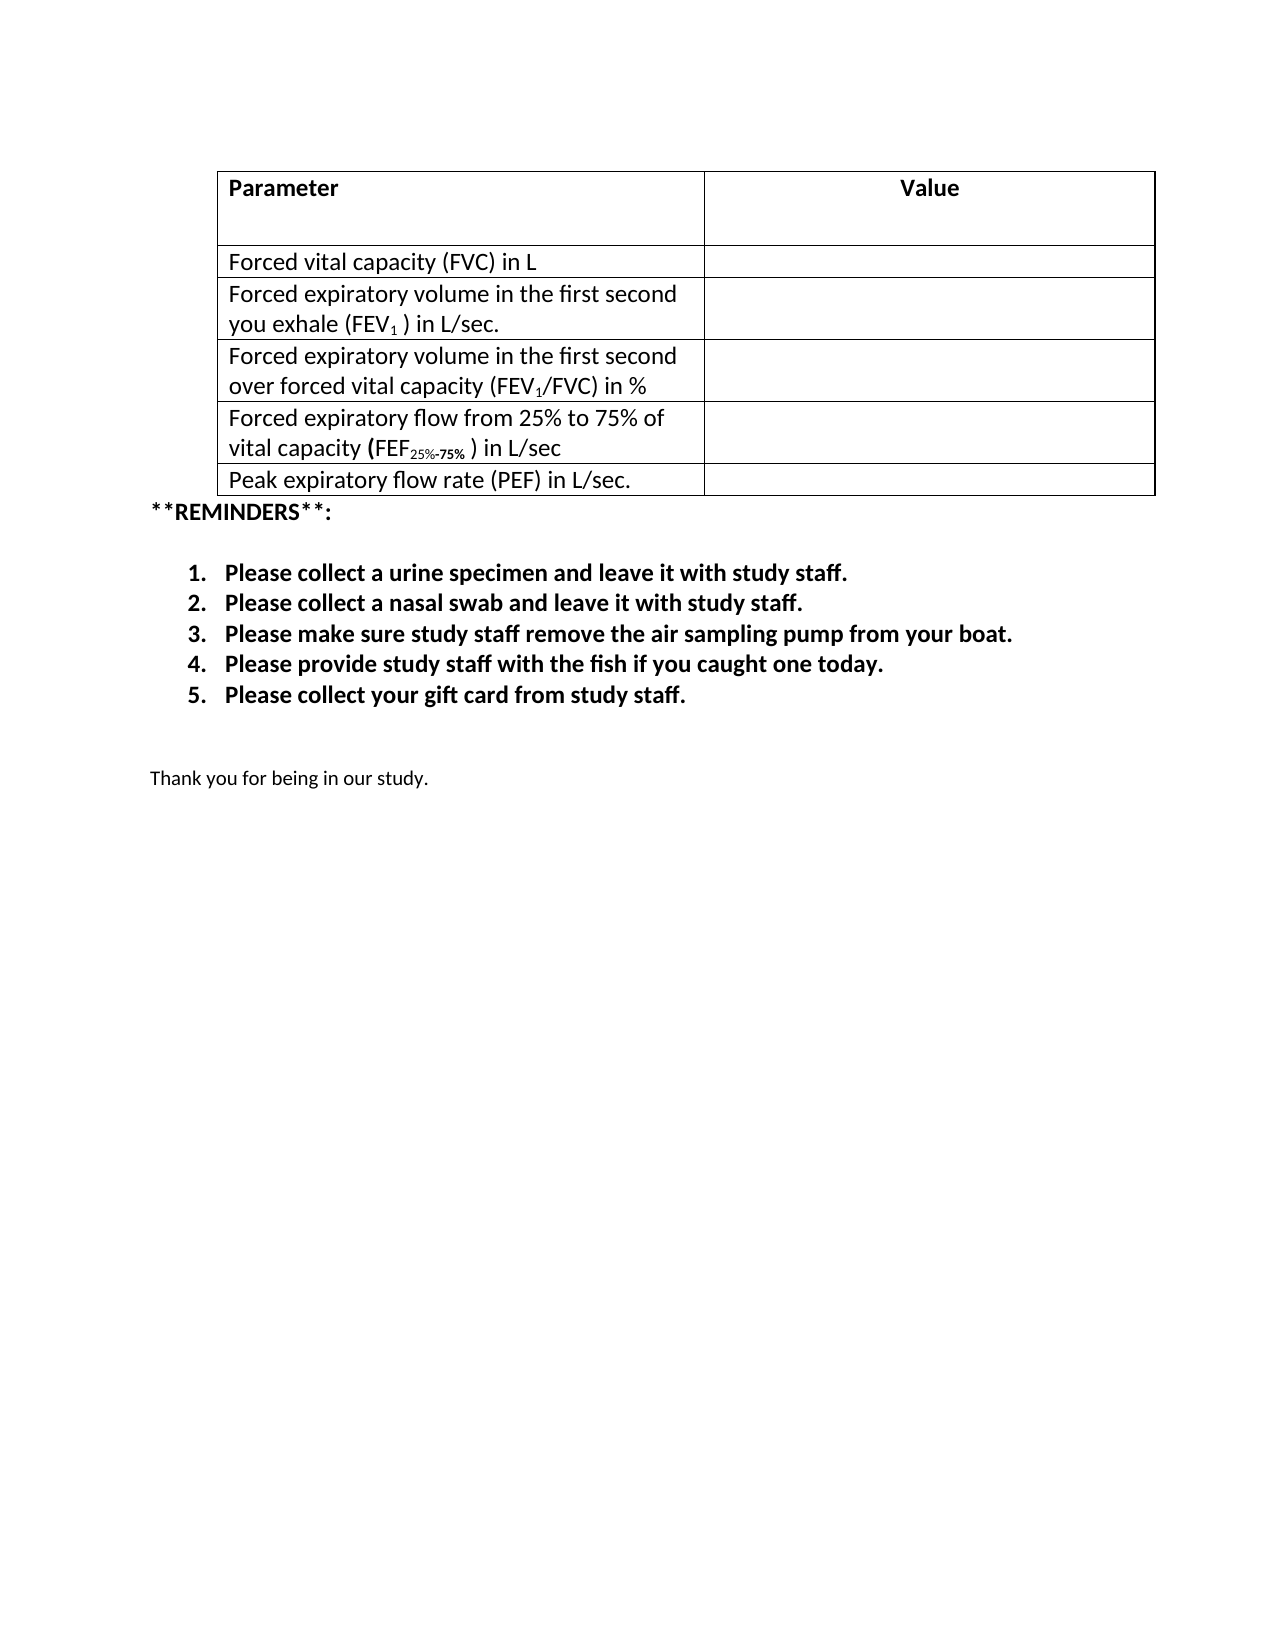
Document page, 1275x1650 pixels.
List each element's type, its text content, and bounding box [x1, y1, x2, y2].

table_header Parameter [218, 172, 704, 245]
text Thank you for being in our study. [150, 765, 1222, 791]
table_cell [705, 402, 1154, 463]
table_cell Forced expiratory volume in the first second you exhale (FEV1 ) in L/sec. [218, 278, 704, 339]
table_cell [705, 340, 1154, 401]
table_cell [705, 278, 1154, 339]
list Please collect your gift card from study staff. [187, 679, 1222, 709]
table_cell [705, 246, 1154, 277]
table_cell Peak expiratory flow rate (PEF) in L/sec. [218, 464, 704, 494]
list Please make sure study staff remove the air sampling pump from your boat. [187, 618, 1222, 648]
list Please collect a urine specimen and leave it with study staff. [187, 557, 1222, 587]
table_cell Forced expiratory flow from 25% to 75% of vital capacity (FEF25%-75% ) in L/sec [218, 402, 704, 463]
table_header Value [705, 172, 1154, 245]
table_cell Forced expiratory volume in the first second over forced vital capacity (FEV1/FVC) in % [218, 340, 704, 401]
table_cell Forced vital capacity (FVC) in L [218, 246, 704, 277]
table_cell [705, 464, 1154, 494]
list Please provide study staff with the fish if you caught one today. [187, 648, 1222, 679]
list Please collect a nasal swab and leave it with study staff. [187, 587, 1222, 618]
text **REMINDERS**: [150, 204, 1222, 526]
